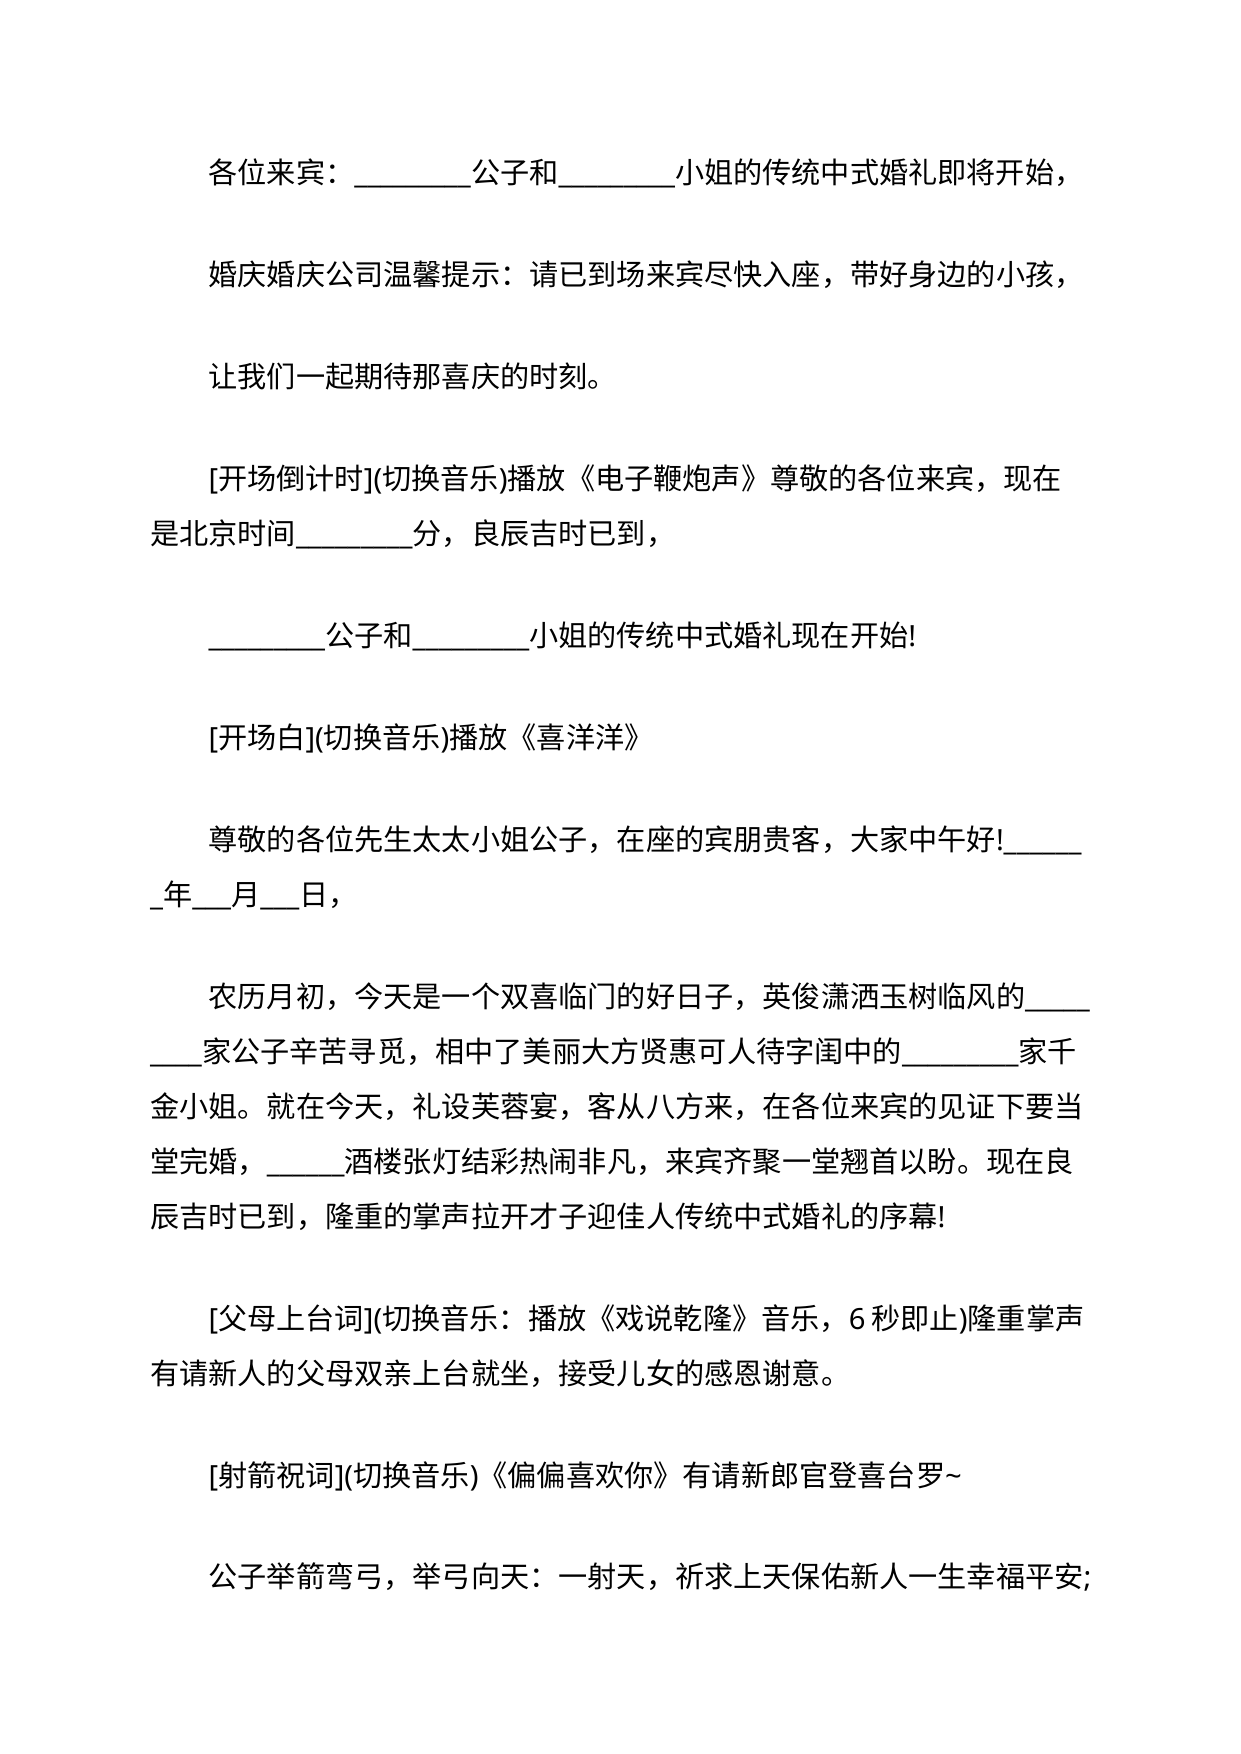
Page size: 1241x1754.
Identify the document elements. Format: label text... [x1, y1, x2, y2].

text [开场倒计时](切换音乐)播放《电子鞭炮声》尊敬的各位来宾，现在是北京时间_________分，良辰吉时已到， [150, 456, 1090, 553]
text _________公子和_________小姐的传统中式婚礼现在开始! [150, 612, 1090, 655]
text 让我们一起期待那喜庆的时刻。 [150, 354, 1090, 396]
text 各位来宾：_________公子和_________小姐的传统中式婚礼即将开始， [150, 150, 1090, 192]
text 婚庆婚庆公司温馨提示：请已到场来宾尽快入座，带好身边的小孩， [150, 252, 1090, 294]
text 尊敬的各位先生太太小姐公子，在座的宾朋贵客，大家中午好!_______年___月___日， [150, 816, 1090, 914]
text [射箭祝词](切换音乐)《偏偏喜欢你》有请新郎官登喜台罗~ [150, 1452, 1090, 1494]
text [父母上台词](切换音乐：播放《戏说乾隆》音乐，6秒即止)隆重掌声有请新人的父母双亲上台就坐，接受儿女的感恩谢意。 [150, 1295, 1090, 1393]
text [开场白](切换音乐)播放《喜洋洋》 [150, 714, 1090, 757]
text 农历月初，今天是一个双喜临门的好日子，英俊潇洒玉树临风的_________家公子辛苦寻觅，相中了美丽大方贤惠可人待字闺中的_________家千金小姐。就在今天，礼设芙蓉宴，客从八方来，在各位来宾的见证下要当堂完婚，______酒楼张灯结彩热闹非凡，来宾齐聚一堂翘首以盼。现在良辰吉时已到，隆重的掌声拉开才子迎佳人传统中式婚礼的序幕! [150, 973, 1090, 1236]
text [150, 1554, 1090, 1596]
